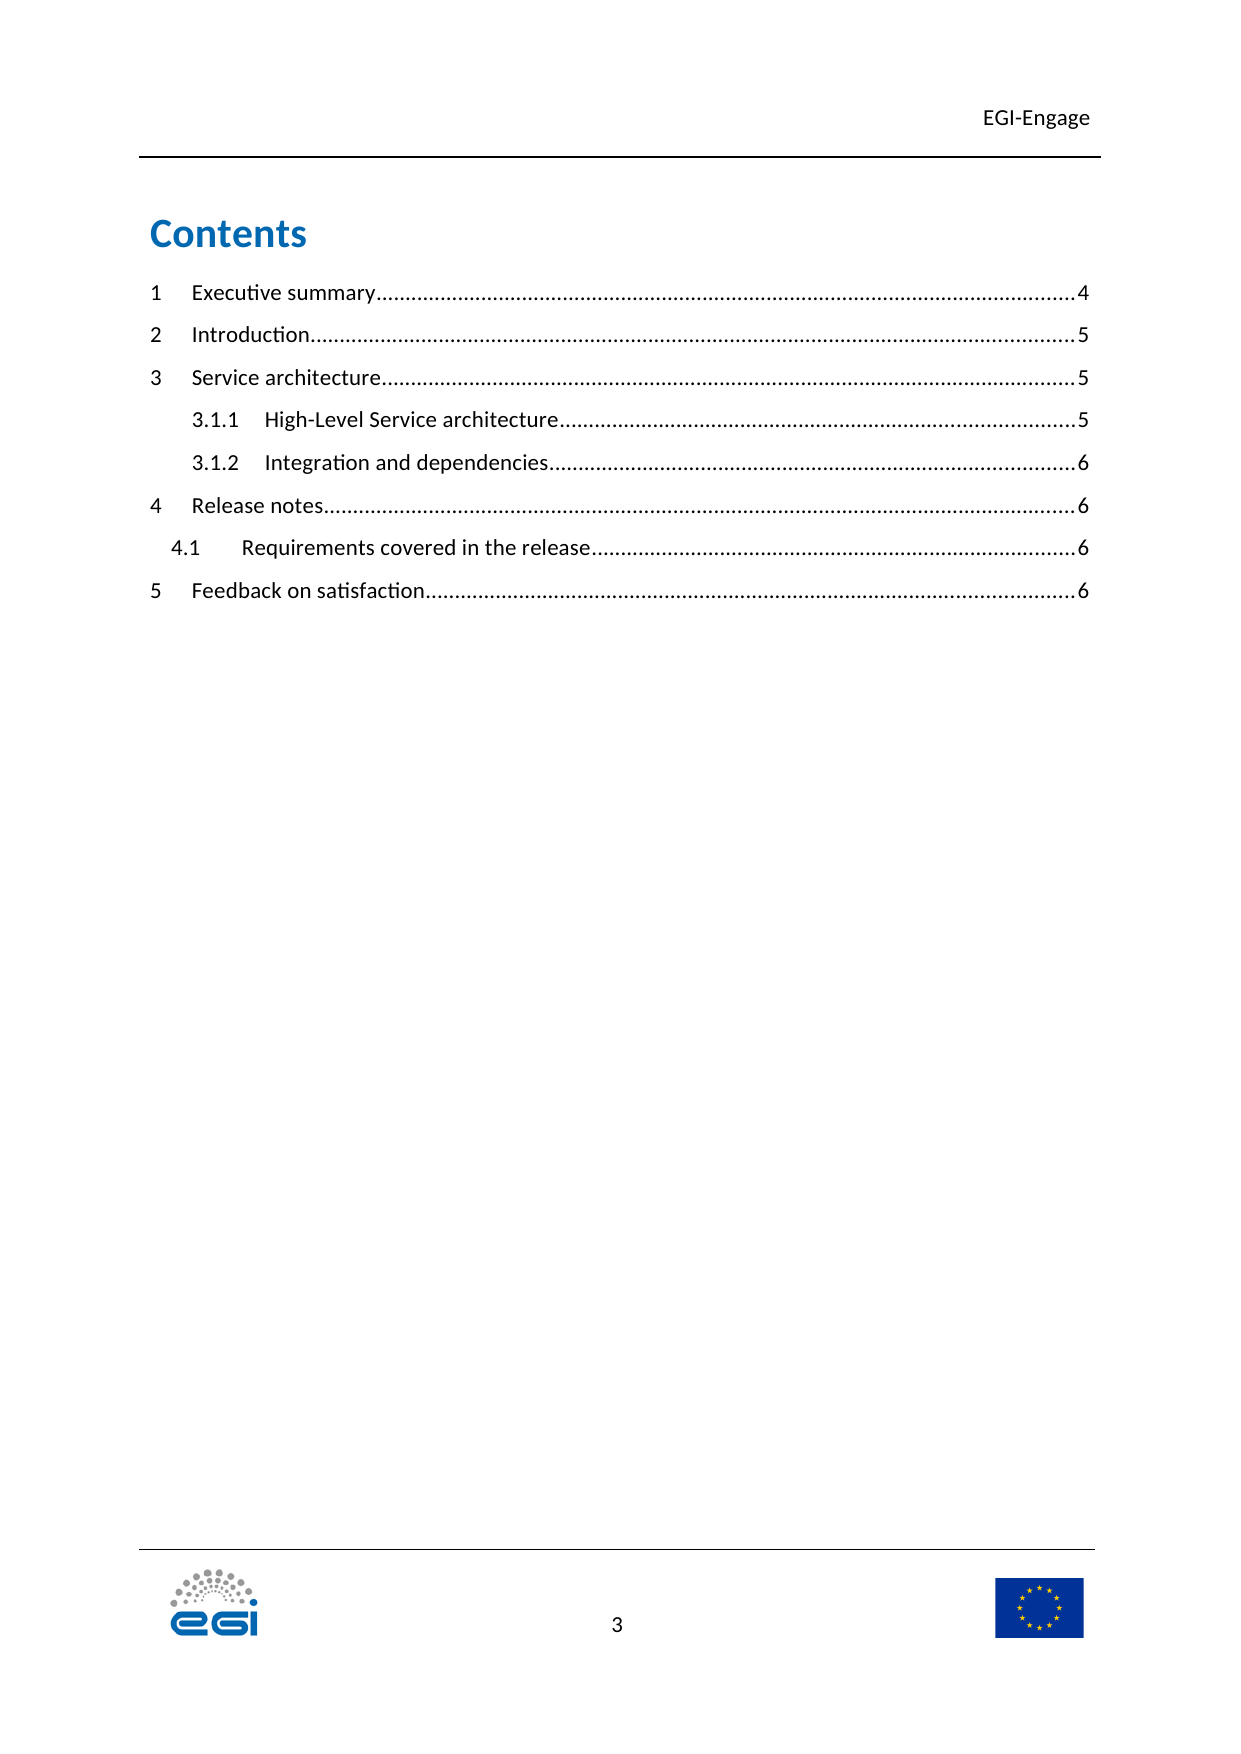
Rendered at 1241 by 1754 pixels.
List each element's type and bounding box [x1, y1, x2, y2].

picture [150, 1567, 276, 1638]
picture [995, 1578, 1084, 1638]
